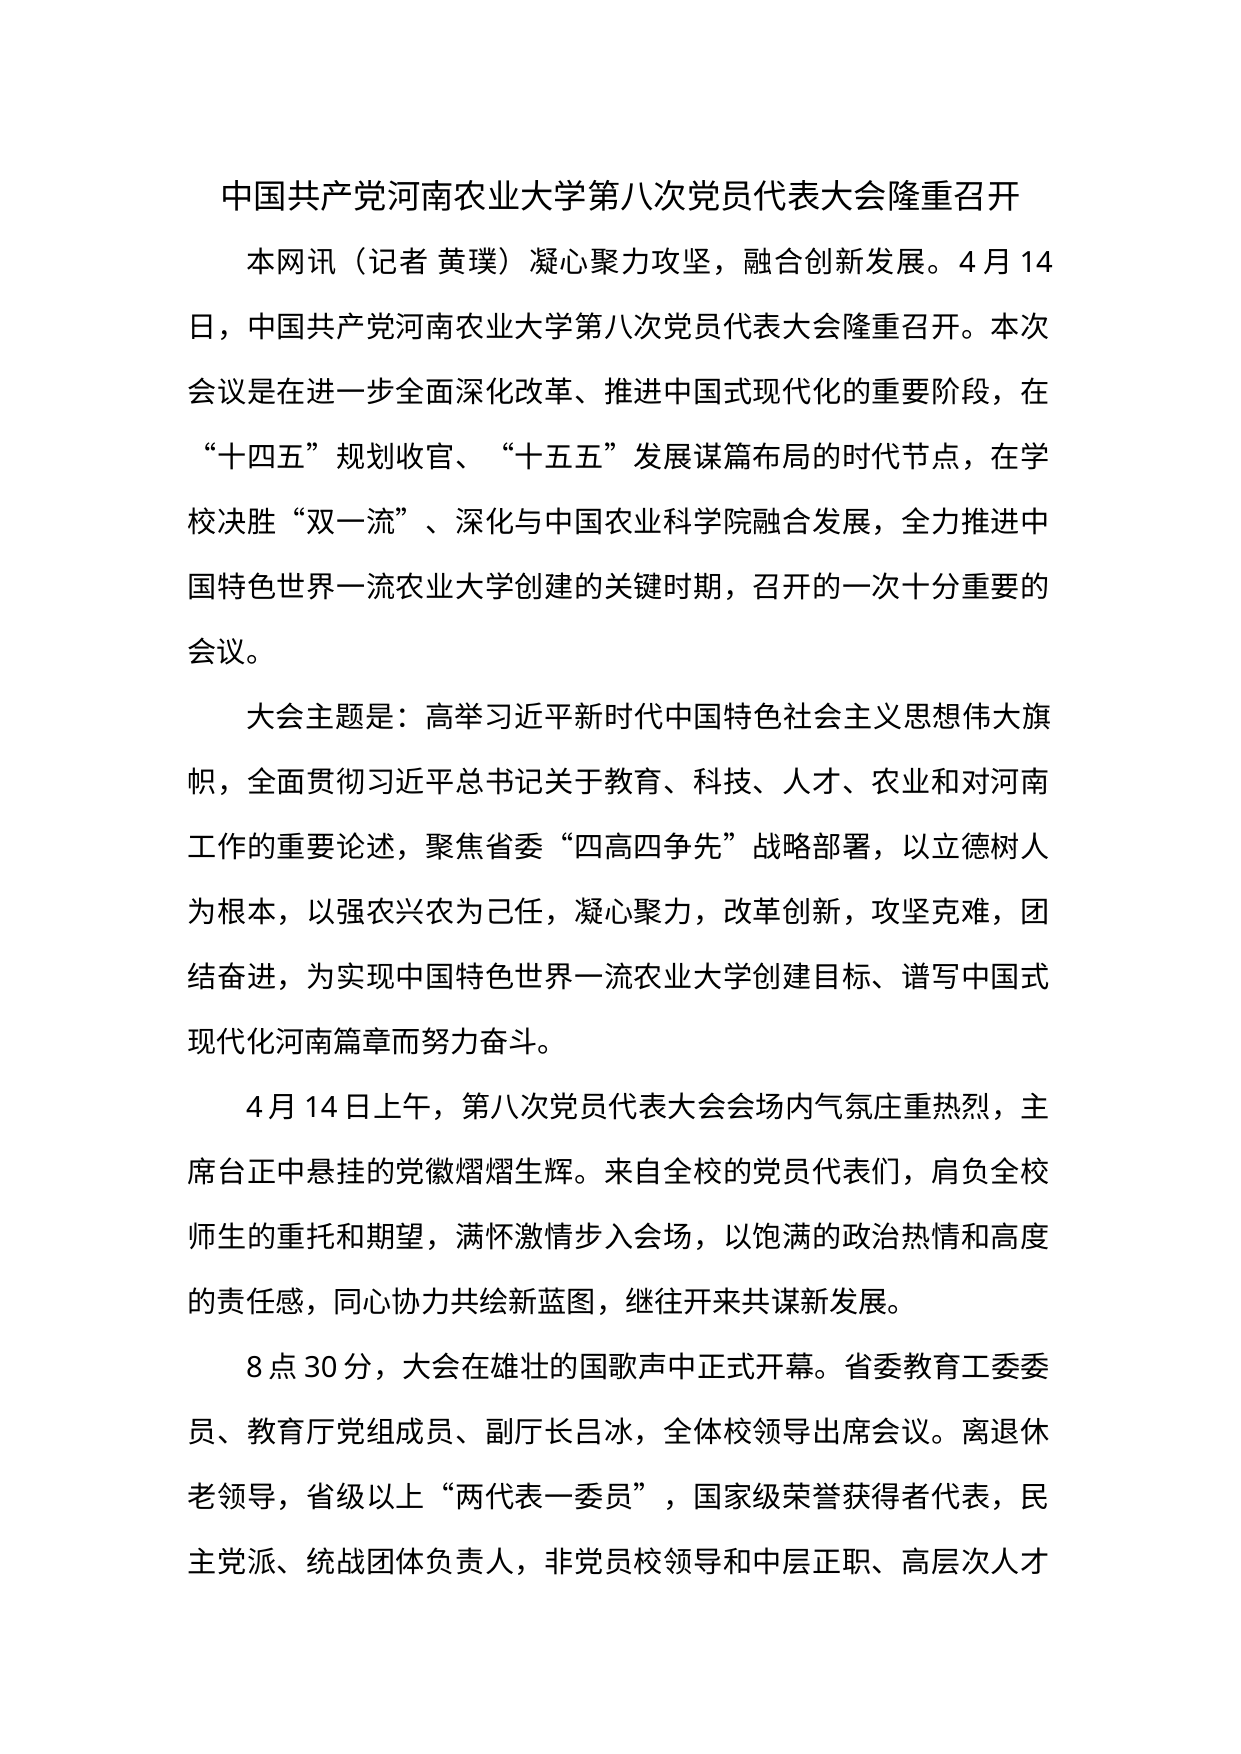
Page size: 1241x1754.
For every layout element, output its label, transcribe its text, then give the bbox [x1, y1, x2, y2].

text 中国共产党河南农业大学第八次党员代表大会隆重召开 [187, 162, 1053, 227]
text 4月14日上午，第八次党员代表大会会场内气氛庄重热烈，主席台正中悬挂的党徽熠熠生辉。来自全校的党员代表们，肩负全校师生的重托和期望，满怀激情步入会场，以饱满的政治热情和高度的责任感，同心协力共绘新蓝图，继往开来共谋新发展。 [187, 1072, 1053, 1332]
text 大会主题是：高举习近平新时代中国特色社会主义思想伟大旗帜，全面贯彻习近平总书记关于教育、科技、人才、农业和对河南工作的重要论述，聚焦省委“四高四争先”战略部署，以立德树人为根本，以强农兴农为己任，凝心聚力，改革创新，攻坚克难，团结奋进，为实现中国特色世界一流农业大学创建目标、谱写中国式现代化河南篇章而努力奋斗。 [187, 682, 1053, 1072]
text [187, 1332, 1053, 1592]
text 本网讯（记者 黄璞）凝心聚力攻坚，融合创新发展。4月14日，中国共产党河南农业大学第八次党员代表大会隆重召开。本次会议是在进一步全面深化改革、推进中国式现代化的重要阶段，在“十四五”规划收官、“十五五”发展谋篇布局的时代节点，在学校决胜“双一流”、深化与中国农业科学院融合发展，全力推进中国特色世界一流农业大学创建的关键时期，召开的一次十分重要的会议。 [187, 227, 1053, 682]
